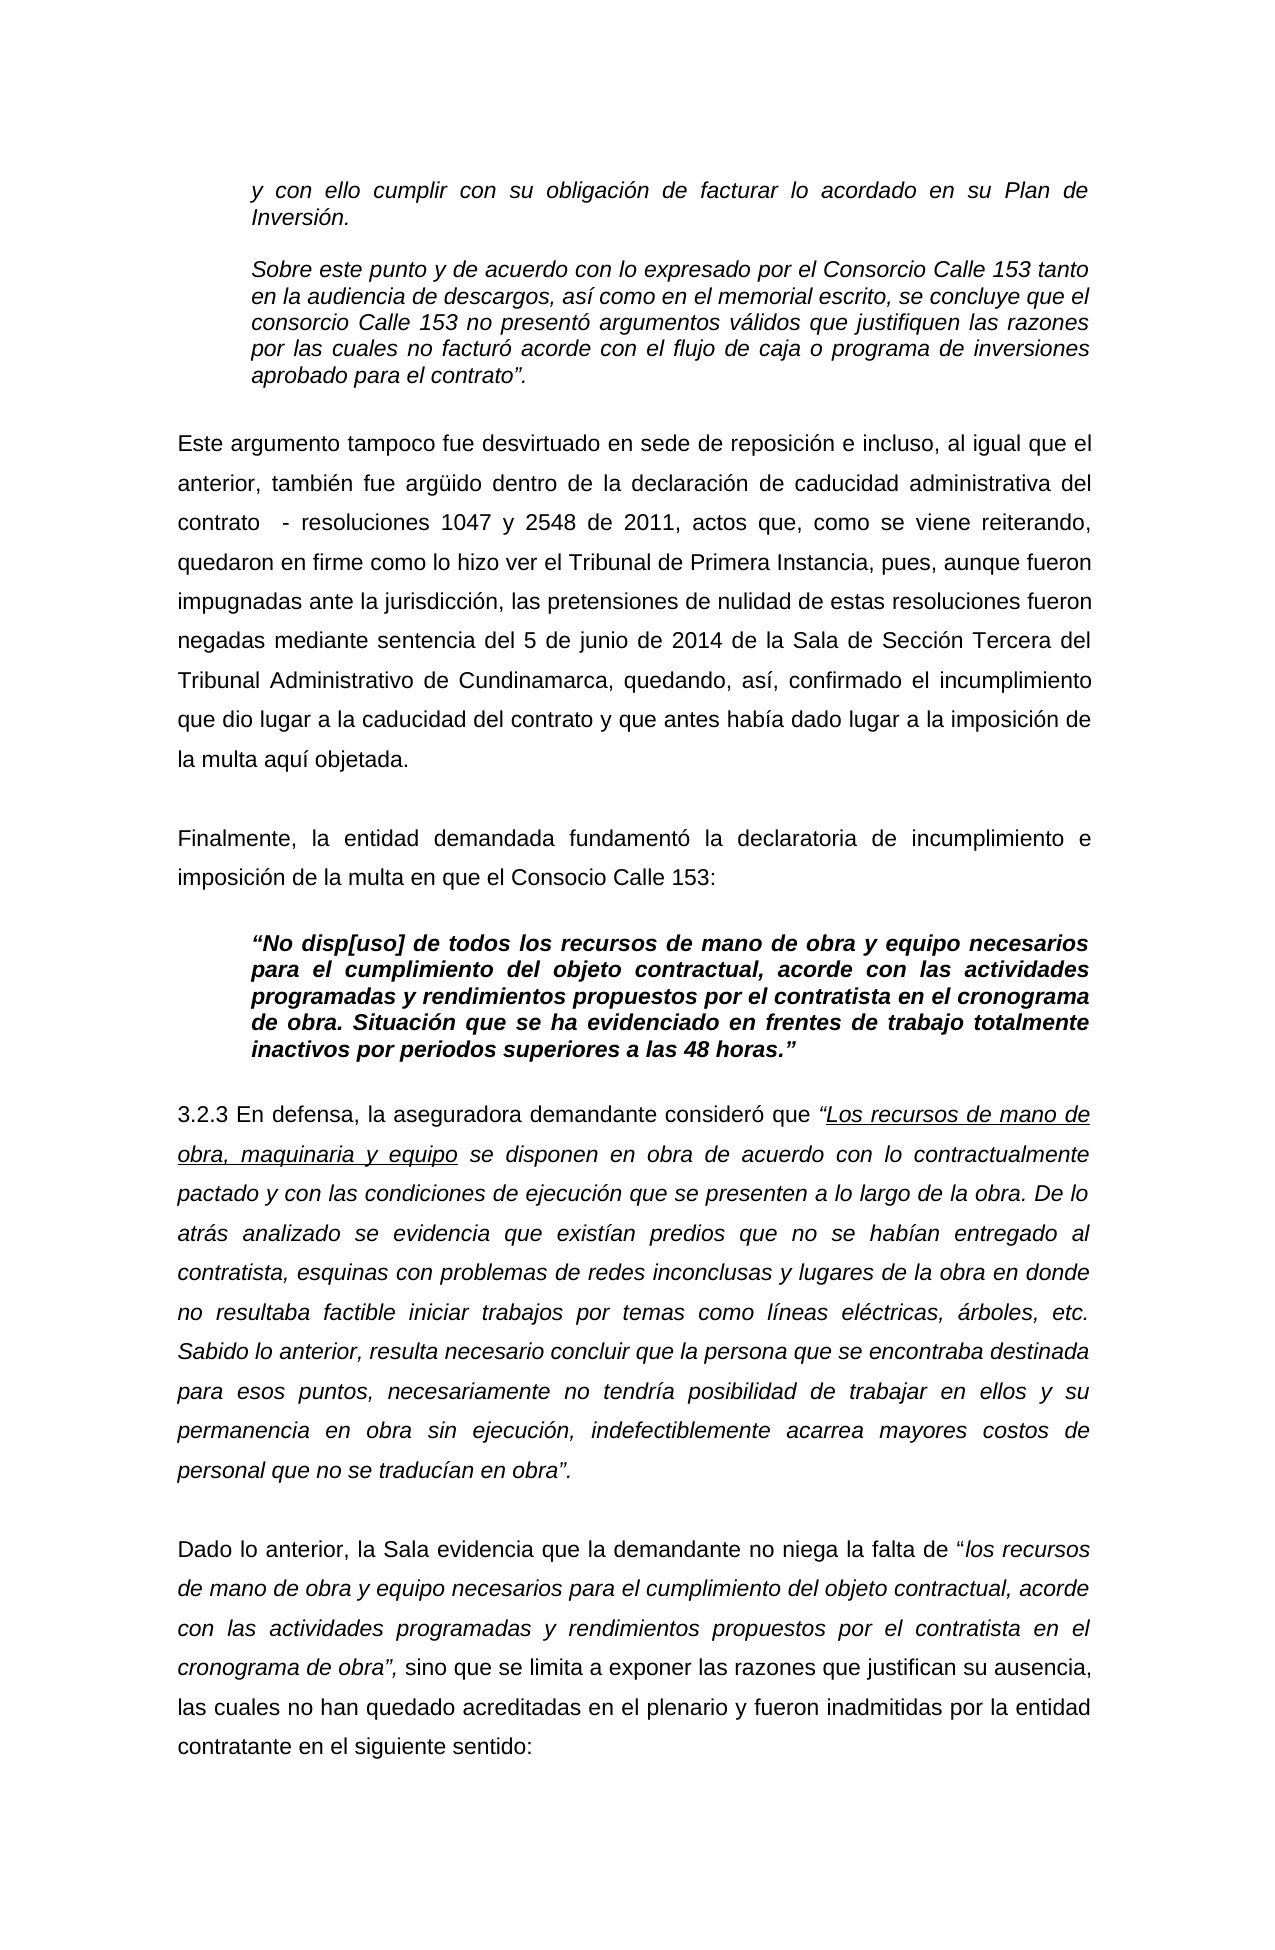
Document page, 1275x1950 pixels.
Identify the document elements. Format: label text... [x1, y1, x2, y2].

text “No disp[uso] de todos los recursos de mano de obra y equipo necesarios para el cumplimiento del objeto contractual, acorde con las actividades programadas y rendimientos propuestos por el contratista en el cronograma de obra. Situación que se ha evidenciado en frentes de trabajo totalmente inactivos por periodos superiores a las 48 horas.” [251, 930, 1092, 1062]
text Finalmente, la entidad demandada fundamentó la declaratoria de incumplimiento e imposición de la multa en que el Consocio Calle 153: [177, 825, 1092, 891]
text 3.2.3 En defensa, la aseguradora demandante consideró que “Los recursos de mano de obra, maquinaria y equipo se disponen en obra de acuerdo con lo contractualmente pactado y con las condiciones de ejecución que se presenten a lo largo de la obra. De lo atrás analizado se evidencia que existían predios que no se habían entregado al contratista, esquinas con problemas de redes inconclusas y lugares de la obra en donde no resultaba factible iniciar trabajos por temas como líneas eléctricas, árboles, etc. Sabido lo anterior, resulta necesario concluir que la persona que se encontraba destinada para esos puntos, necesariamente no tendría posibilidad de trabajar en ellos y su permanencia en obra sin ejecución, indefectiblemente acarrea mayores costos de personal que no se traducían en obra”. [177, 1101, 1092, 1483]
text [251, 177, 1092, 230]
text Sobre este punto y de acuerdo con lo expresado por el Consorcio Calle 153 tanto en la audiencia de descargos, así como en el memorial escrito, se concluye que el consorcio Calle 153 no presentó argumentos válidos que justifiquen las razones por las cuales no facturó acorde con el flujo de caja o programa de inversiones aprobado para el contrato”. [251, 256, 1092, 388]
text Dado lo anterior, la Sala evidencia que la demandante no niega la falta de “los recursos de mano de obra y equipo necesarios para el cumplimiento del objeto contractual, acorde con las actividades programadas y rendimientos propuestos por el contratista en el cronograma de obra”, sino que se limita a exponer las razones que justifican su ausencia, las cuales no han quedado acreditadas en el plenario y fueron inadmitidas por la entidad contratante en el siguiente sentido: [177, 1536, 1092, 1759]
text Este argumento tampoco fue desvirtuado en sede de reposición e incluso, al igual que el anterior, también fue argüido dentro de la declaración de caducidad administrativa del contrato - resoluciones 1047 y 2548 de 2011, actos que, como se viene reiterando, quedaron en firme como lo hizo ver el Tribunal de Primera Instancia, pues, aunque fueron impugnadas ante la jurisdicción, las pretensiones de nulidad de estas resoluciones fueron negadas mediante sentencia del 5 de junio de 2014 de la Sala de Sección Tercera del Tribunal Administrativo de Cundinamarca, quedando, así, confirmado el incumplimiento que dio lugar a la caducidad del contrato y que antes había dado lugar a la imposición de la multa aquí objetada. [177, 430, 1092, 772]
